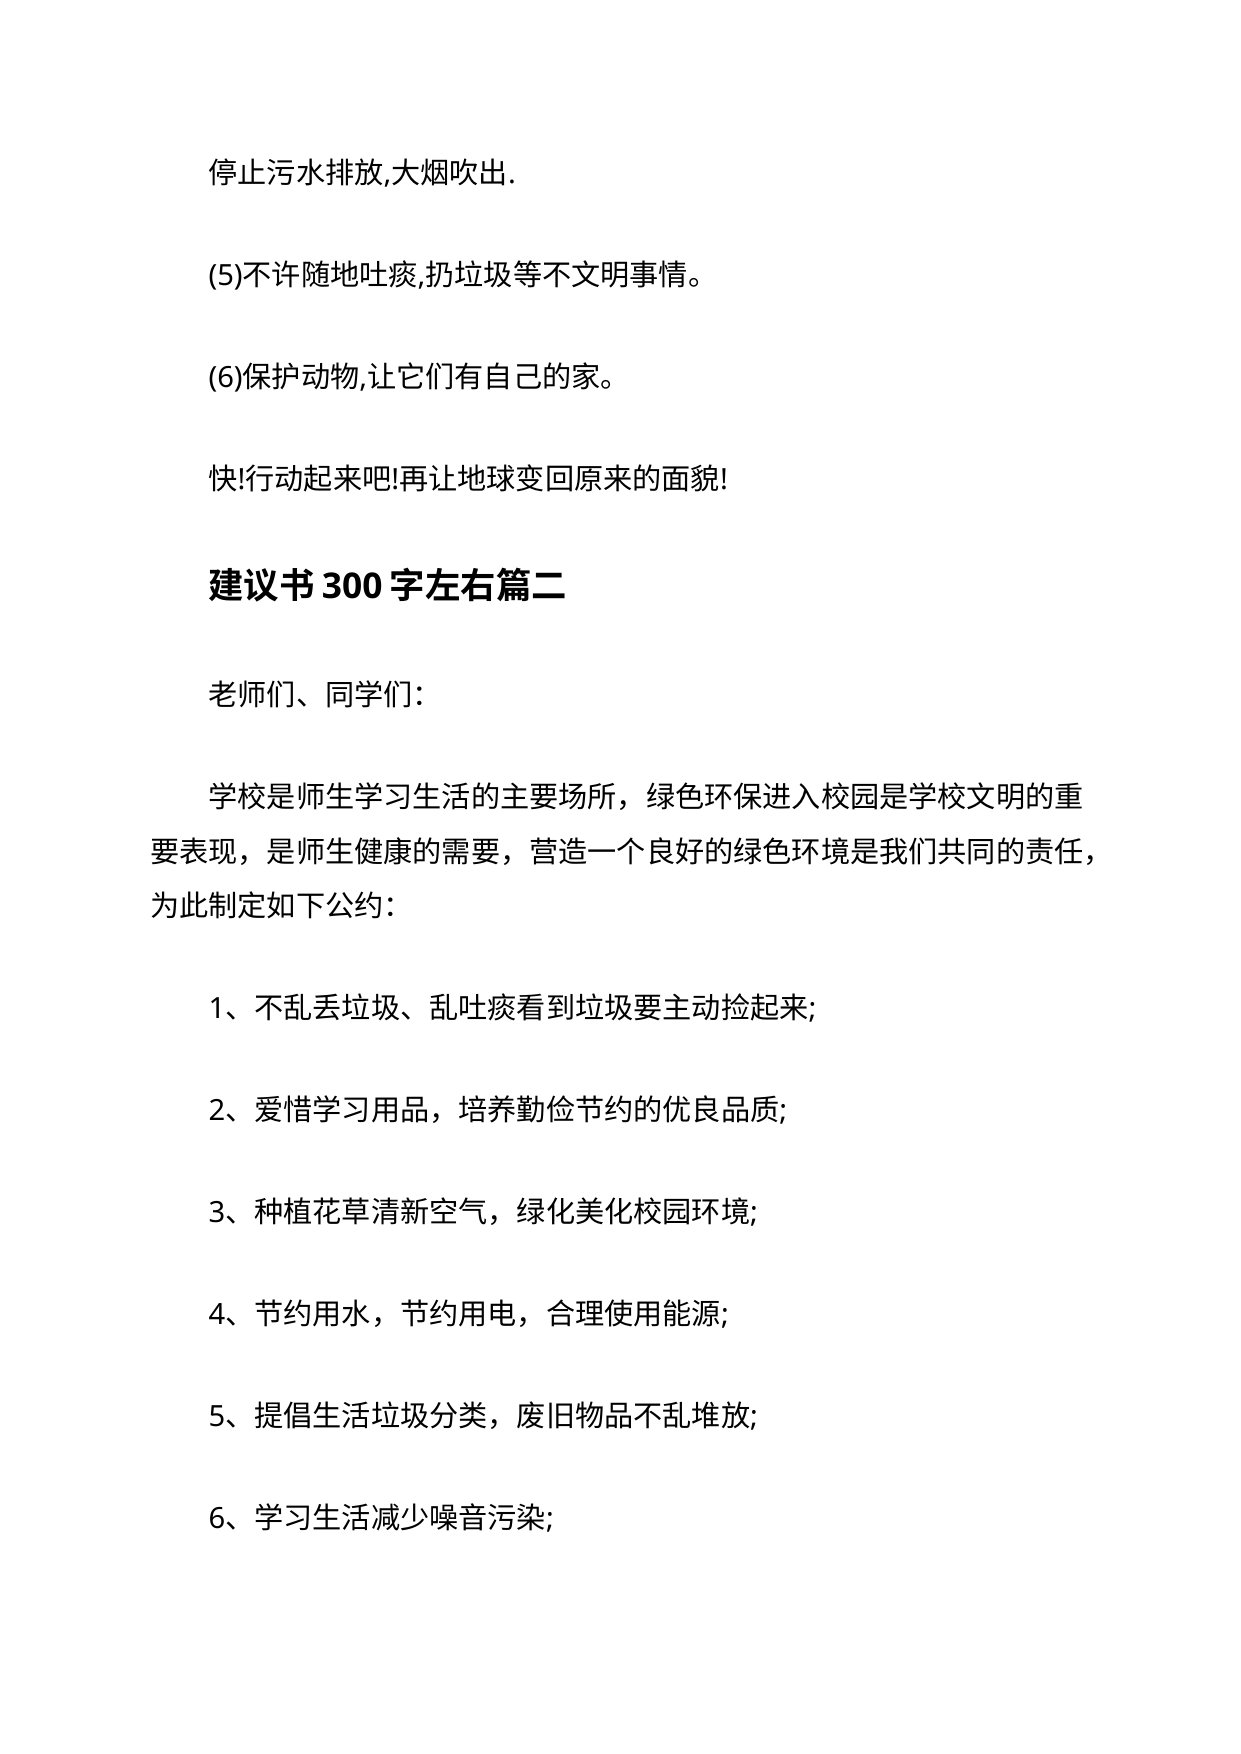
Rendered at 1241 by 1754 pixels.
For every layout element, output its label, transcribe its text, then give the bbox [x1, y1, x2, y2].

text 3、种植花草清新空气，绿化美化校园环境; [150, 1189, 1090, 1231]
text 4、节约用水，节约用电，合理使用能源; [150, 1291, 1090, 1333]
text 老师们、同学们： [150, 671, 1090, 714]
text 5、提倡生活垃圾分类，废旧物品不乱堆放; [150, 1393, 1090, 1435]
text (5)不许随地吐痰,扔垃圾等不文明事情。 [150, 252, 1090, 294]
text 快!行动起来吧!再让地球变回原来的面貌! [150, 456, 1090, 498]
text 学校是师生学习生活的主要场所，绿色环保进入校园是学校文明的重要表现，是师生健康的需要，营造一个良好的绿色环境是我们共同的责任，为此制定如下公约： [150, 773, 1090, 925]
text (6)保护动物,让它们有自己的家。 [150, 354, 1090, 396]
text 停止污水排放,大烟吹出. [150, 150, 1090, 192]
text 建议书300字左右篇二 [150, 558, 1090, 609]
text 6、学习生活减少噪音污染; [150, 1495, 1090, 1537]
text 2、爱惜学习用品，培养勤俭节约的优良品质; [150, 1087, 1090, 1129]
text 1、不乱丢垃圾、乱吐痰看到垃圾要主动捡起来; [150, 985, 1090, 1027]
